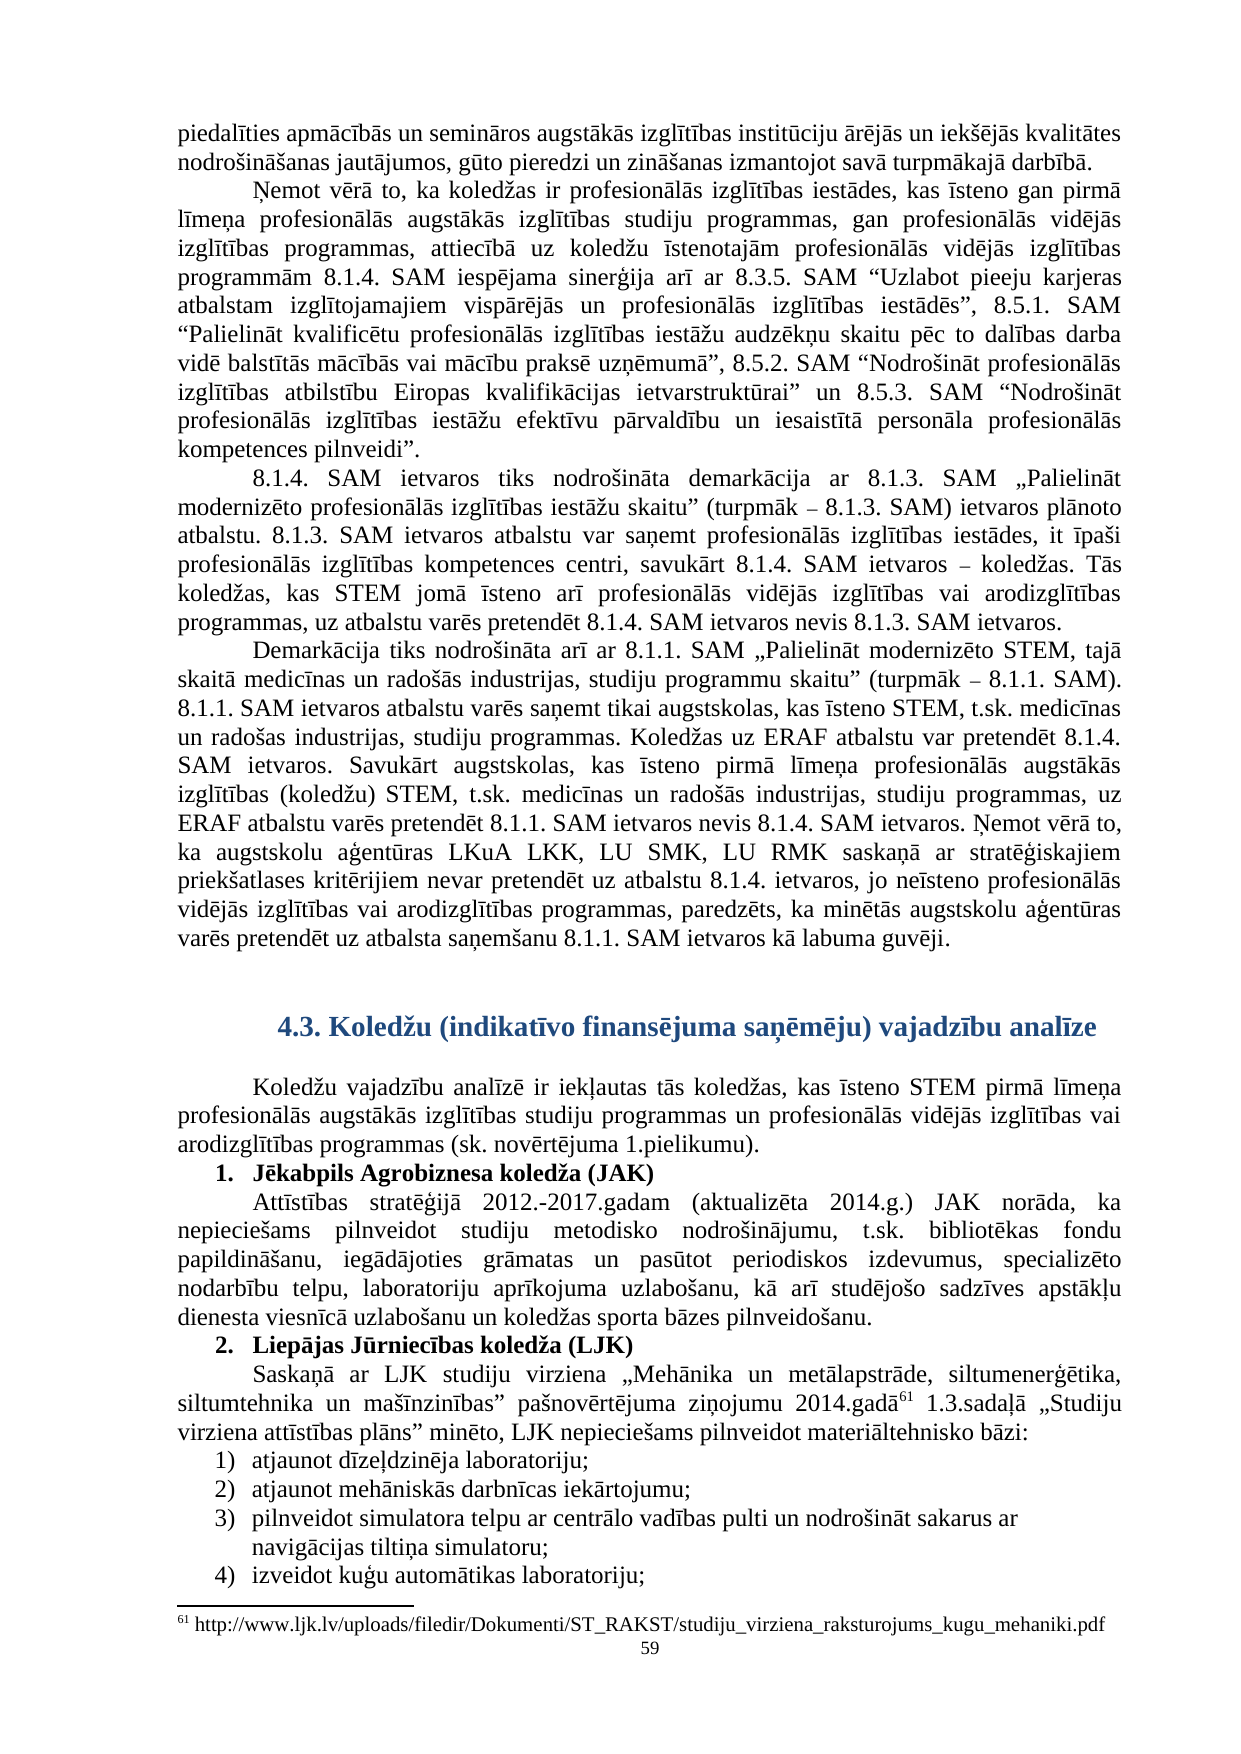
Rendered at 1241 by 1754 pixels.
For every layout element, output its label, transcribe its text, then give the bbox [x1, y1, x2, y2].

text Saskaņā ar LJK studiju virziena „Mehānika un metālapstrāde, siltumenerģētika, siltumtehnika un mašīnzinības” pašnovērtējuma ziņojumu 2014.gadā 1.3.sadaļā „Studiju virziena attīstības plāns” minēto, LJK nepieciešams pilnveidot materiāltehnisko bāzi: [177, 1359, 1122, 1445]
list pilnveidot simulatora telpu ar centrālo vadības pulti un nodrošināt sakarus ar navigācijas tiltiņa simulatoru; [214, 1503, 1122, 1560]
list Liepājas Jūrniecības koledža (LJK) [215, 1330, 1122, 1359]
text Demarkācija tiks nodrošināta arī ar 8.1.1. SAM „Palielināt modernizēto STEM, tajā skaitā medicīnas un radošās industrijas, studiju programmu skaitu” (turpmāk – 8.1.1. SAM). 8.1.1. SAM ietvaros atbalstu varēs saņemt tikai augstskolas, kas īsteno STEM, t.sk. medicīnas un radošas industrijas, studiju programmas. Koledžas uz ERAF atbalstu var pretendēt 8.1.4. SAM ietvaros. Savukārt augstskolas, kas īsteno pirmā līmeņa profesionālās augstākās izglītības (koledžu) STEM, t.sk. medicīnas un radošās industrijas, studiju programmas, uz ERAF atbalstu varēs pretendēt 8.1.1. SAM ietvaros nevis 8.1.4. SAM ietvaros. Ņemot vērā to, ka augstskolu aģentūras LKuA LKK, LU SMK, LU RMK saskaņā ar stratēģiskajiem priekšatlases kritērijiem nevar pretendēt uz atbalstu 8.1.4. ietvaros, jo neīsteno profesionālās vidējās izglītības vai arodizglītības programmas, paredzēts, ka minētās augstskolu aģentūras varēs pretendēt uz atbalsta saņemšanu 8.1.1. SAM ietvaros kā labuma guvēji. [177, 636, 1122, 952]
text Ņemot vērā to, ka koledžas ir profesionālās izglītības iestādes, kas īsteno gan pirmā līmeņa profesionālās augstākās izglītības studiju programmas, gan profesionālās vidējās izglītības programmas, attiecībā uz koledžu īstenotajām profesionālās vidējās izglītības programmām 8.1.4. SAM iespējama sinerģija arī ar 8.3.5. SAM “Uzlabot pieeju karjeras atbalstam izglītojamajiem vispārējās un profesionālās izglītības iestādēs”, 8.5.1. SAM “Palielināt kvalificētu profesionālās izglītības iestāžu audzēkņu skaitu pēc to dalības darba vidē balstītās mācībās vai mācību praksē uzņēmumā”, 8.5.2. SAM “Nodrošināt profesionālās izglītības atbilstību Eiropas kvalifikācijas ietvarstruktūrai” un 8.5.3. SAM “Nodrošināt profesionālās izglītības iestāžu efektīvu pārvaldību un iesaistītā personāla profesionālās kompetences pilnveidi”. [177, 176, 1122, 463]
text 8.1.4. SAM ietvaros tiks nodrošināta demarkācija ar 8.1.3. SAM „Palielināt modernizēto profesionālās izglītības iestāžu skaitu” (turpmāk – 8.1.3. SAM) ietvaros plānoto atbalstu. 8.1.3. SAM ietvaros atbalstu var saņemt profesionālās izglītības iestādes, it īpaši profesionālās izglītības kompetences centri, savukārt 8.1.4. SAM ietvaros – koledžas. Tās koledžas, kas STEM jomā īsteno arī profesionālās vidējās izglītības vai arodizglītības programmas, uz atbalstu varēs pretendēt 8.1.4. SAM ietvaros nevis 8.1.3. SAM ietvaros. [177, 463, 1122, 636]
subtitle 4.3. Koledžu (indikatīvo finansējuma saņēmēju) vajadzību analīze [177, 1009, 1122, 1043]
list atjaunot mehāniskās darbnīcas iekārtojumu; [214, 1474, 1122, 1503]
list Jēkabpils Agrobiznesa koledža (JAK) [215, 1158, 1122, 1187]
text Attīstības stratēģijā 2012.-2017.gadam (aktualizēta 2014.g.) JAK norāda, ka nepieciešams pilnveidot studiju metodisko nodrošinājumu, t.sk. bibliotēkas fondu papildināšanu, iegādājoties grāmatas un pasūtot periodiskos izdevumus, specializēto nodarbību telpu, laboratoriju aprīkojuma uzlabošanu, kā arī studējošo sadzīves apstākļu dienesta viesnīcā uzlabošanu un koledžas sporta bāzes pilnveidošanu. [177, 1187, 1122, 1330]
text Koledžu vajadzību analīzē ir iekļautas tās koledžas, kas īsteno STEM pirmā līmeņa profesionālās augstākās izglītības studiju programmas un profesionālās vidējās izglītības vai arodizglītības programmas (sk. novērtējuma 1.pielikumu). [177, 1072, 1122, 1158]
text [177, 118, 1122, 176]
list atjaunot dīzeļdzinēja laboratoriju; [214, 1445, 1122, 1474]
list izveidot kuģu automātikas laboratoriju; [214, 1560, 1122, 1589]
